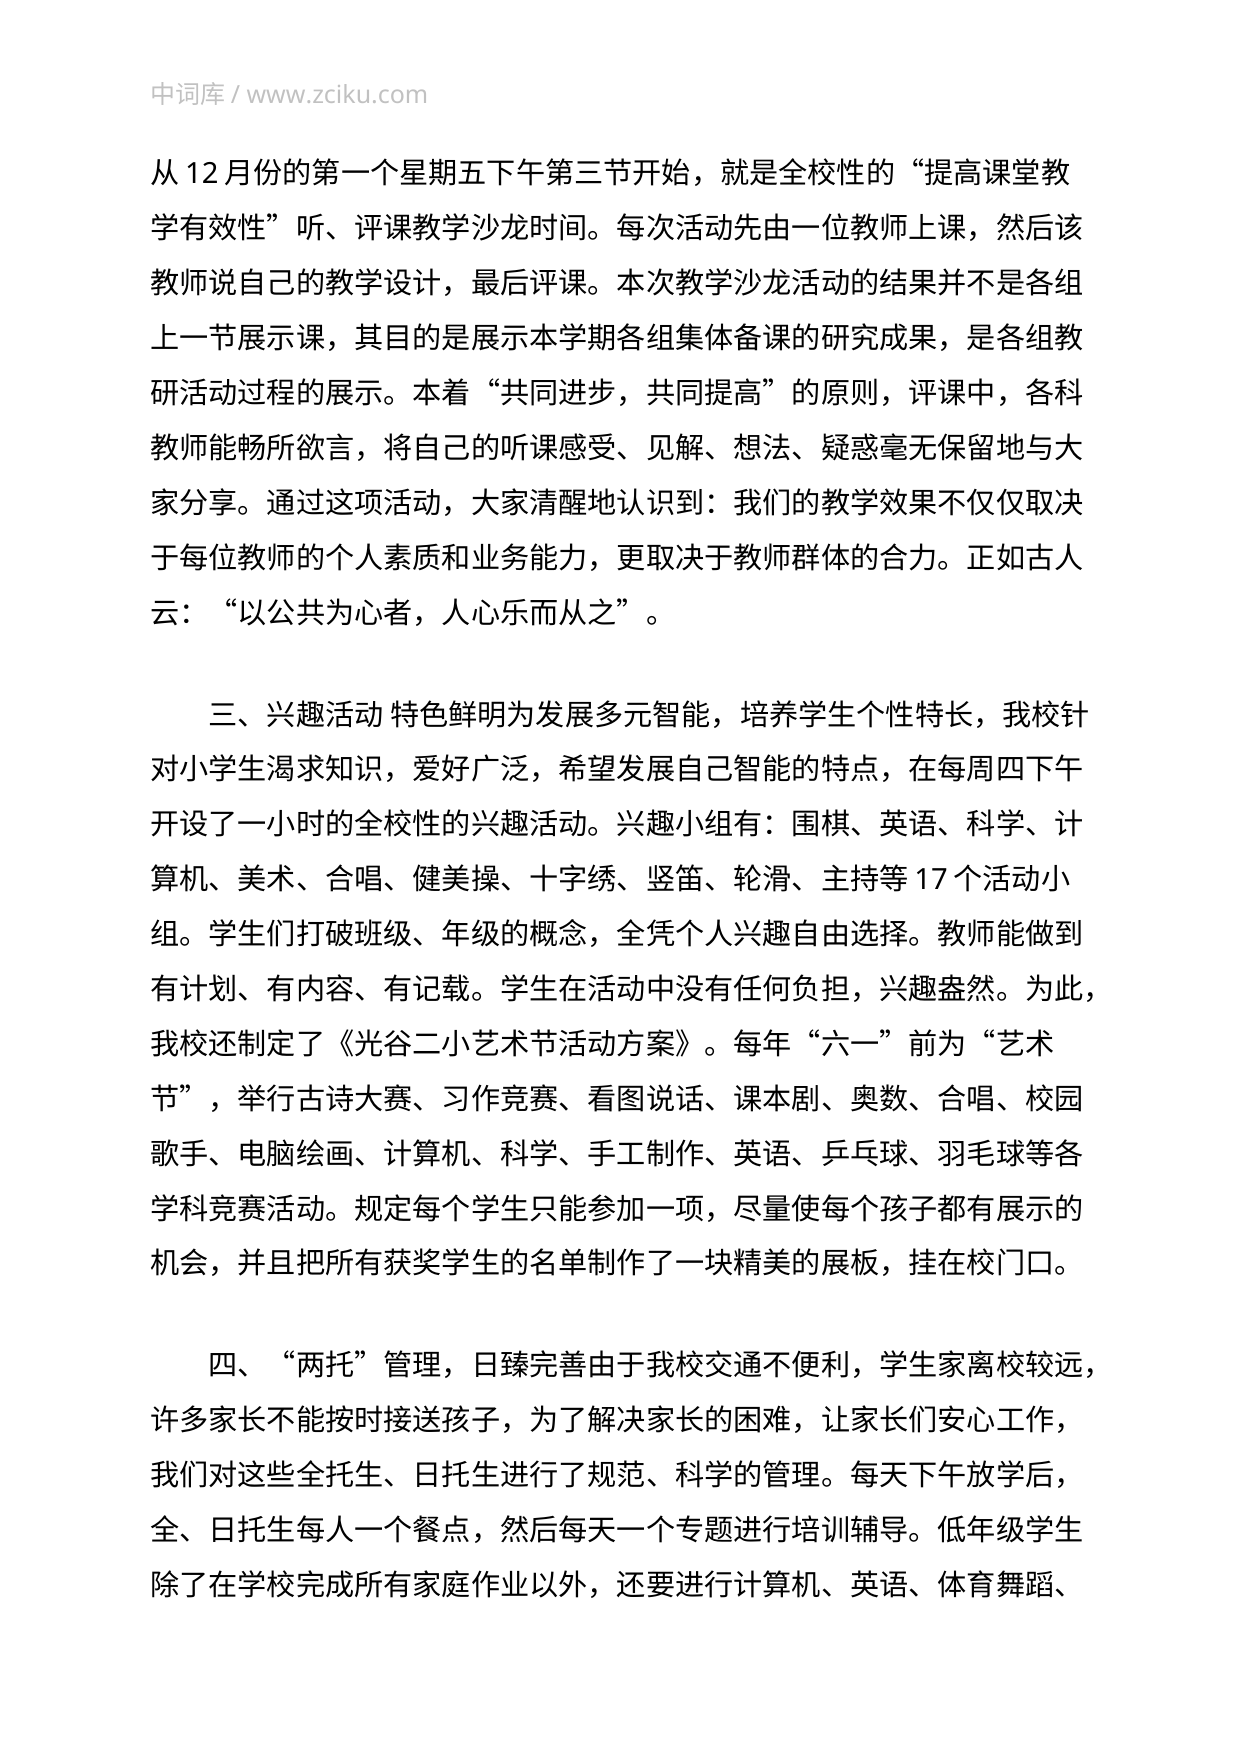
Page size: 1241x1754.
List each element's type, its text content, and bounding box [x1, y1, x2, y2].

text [150, 150, 1090, 632]
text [150, 1342, 1090, 1604]
text 三、兴趣活动 特色鲜明为发展多元智能，培养学生个性特长，我校针对小学生渴求知识，爱好广泛，希望发展自己智能的特点，在每周四下午开设了一小时的全校性的兴趣活动。兴趣小组有：围棋、英语、科学、计算机、美术、合唱、健美操、十字绣、竖笛、轮滑、主持等17个活动小组。学生们打破班级、年级的概念，全凭个人兴趣自由选择。教师能做到有计划、有内容、有记载。学生在活动中没有任何负担，兴趣盎然。为此，我校还制定了《光谷二小艺术节活动方案》。每年“六一”前为“艺术节”，举行古诗大赛、习作竞赛、看图说话、课本剧、奥数、合唱、校园歌手、电脑绘画、计算机、科学、手工制作、英语、乒乓球、羽毛球等各学科竞赛活动。规定每个学生只能参加一项，尽量使每个孩子都有展示的机会，并且把所有获奖学生的名单制作了一块精美的展板，挂在校门口。 [150, 691, 1090, 1282]
